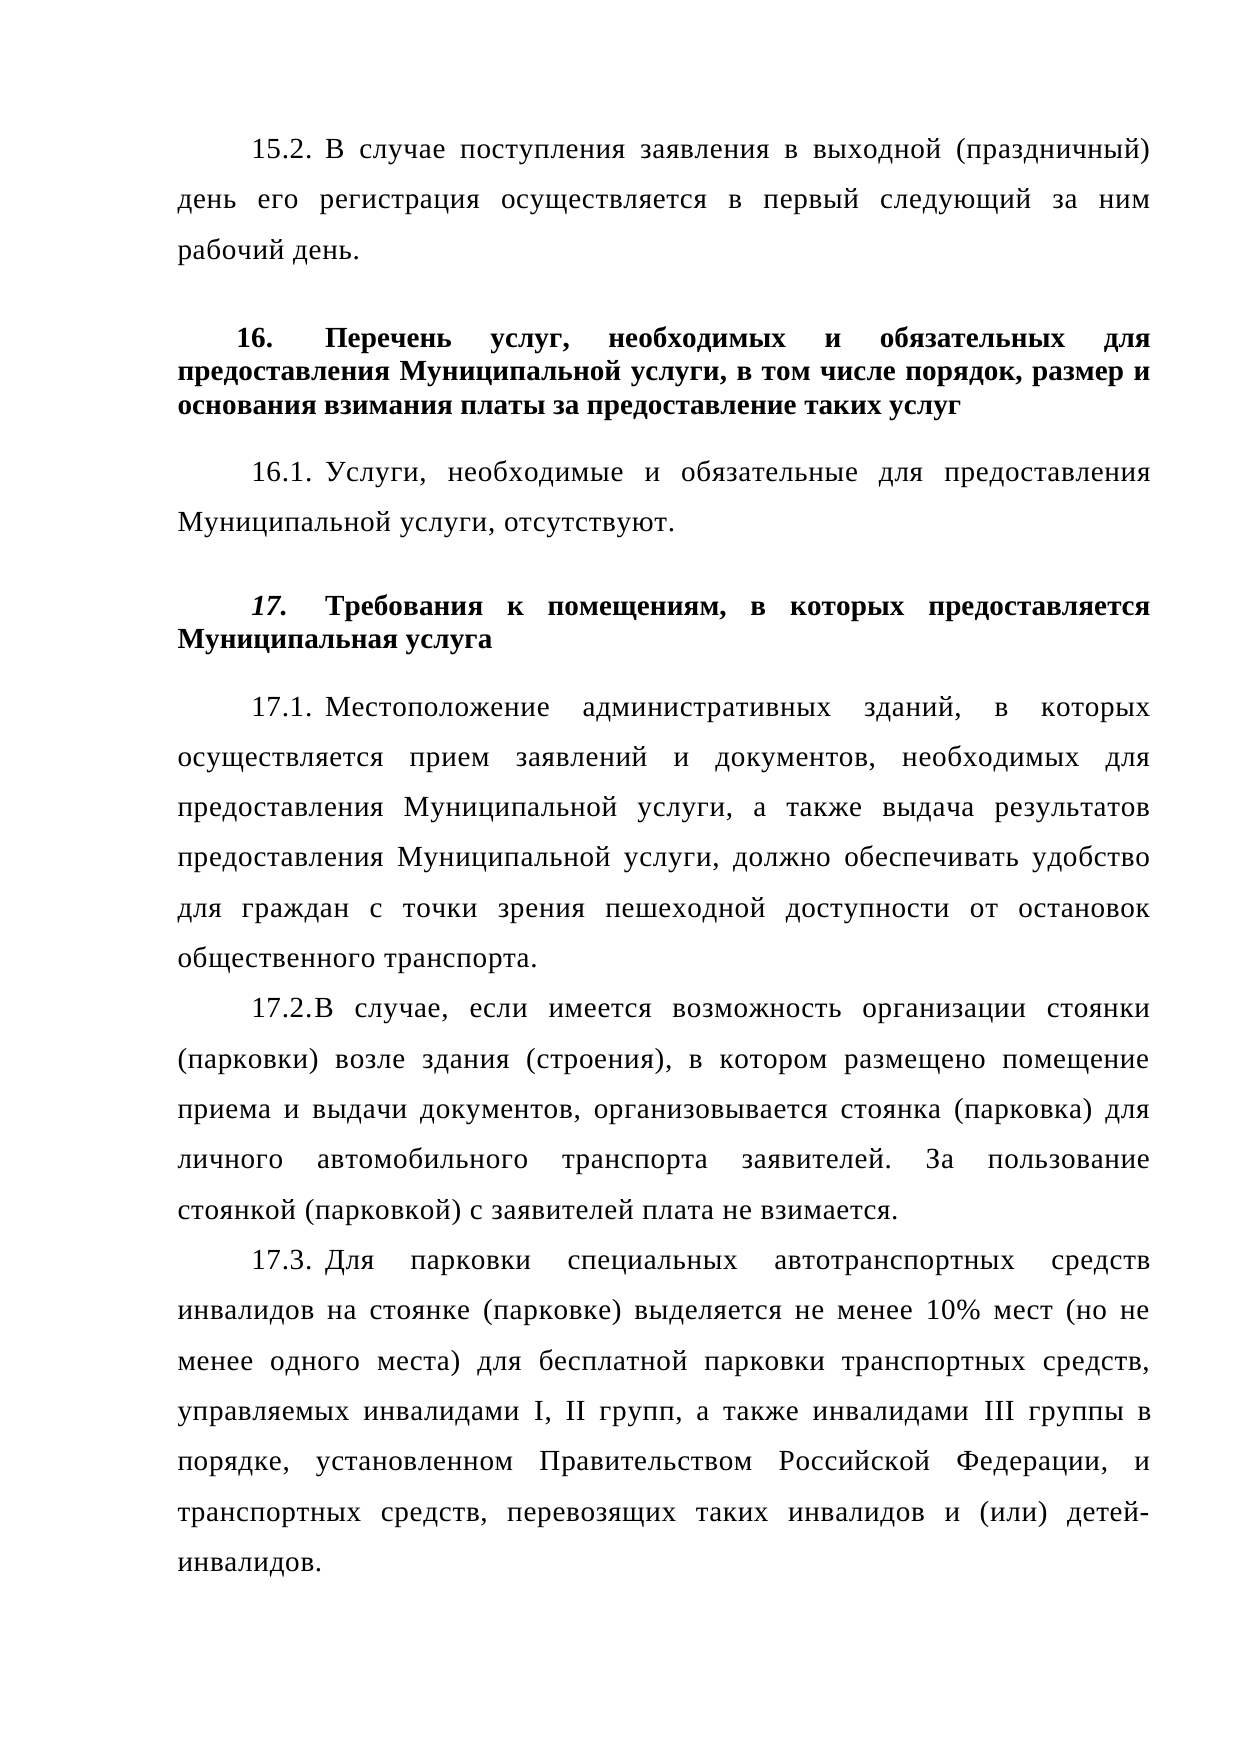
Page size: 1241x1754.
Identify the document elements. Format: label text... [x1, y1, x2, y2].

list В случае поступления заявления в выходной (праздничный) день его регистрация осуществляется в первый следующий за ним рабочий день. [177, 131, 1152, 265]
list Местоположение административных зданий, в которых осуществляется прием заявлений и документов, необходимых для предоставления Муниципальной услуги, а также выдача результатов предоставления Муниципальной услуги, должно обеспечивать удобство для граждан с точки зрения пешеходной доступности от остановок общественного транспорта. [177, 689, 1152, 974]
list В случае, если имеется возможность организации стоянки (парковки) возле здания (строения), в котором размещено помещение приема и выдачи документов, организовывается стоянка (парковка) для личного автомобильного транспорта заявителей. За пользование стоянкой (парковкой) с заявителей плата не взимается. [177, 991, 1152, 1225]
list Перечень услуг, необходимых и обязательных для предоставления Муниципальной услуги, в том числе порядок, размер и основания взимания платы за предоставление таких услуг [177, 320, 1152, 420]
list Услуги, необходимые и обязательные для предоставления Муниципальной услуги, отсутствуют. [177, 454, 1152, 538]
list Требования к помещениям, в которых предоставляется Муниципальная услуга [177, 588, 1152, 655]
list Для парковки специальных автотранспортных средств инвалидов на стоянке (парковке) выделяется не менее 10% мест (но не менее одного места) для бесплатной парковки транспортных средств, управляемых инвалидами I, II групп, а также инвалидами III группы в порядке, установленном Правительством Российской Федерации, и транспортных средств, перевозящих таких инвалидов и (или) детей-инвалидов. [177, 1242, 1152, 1577]
